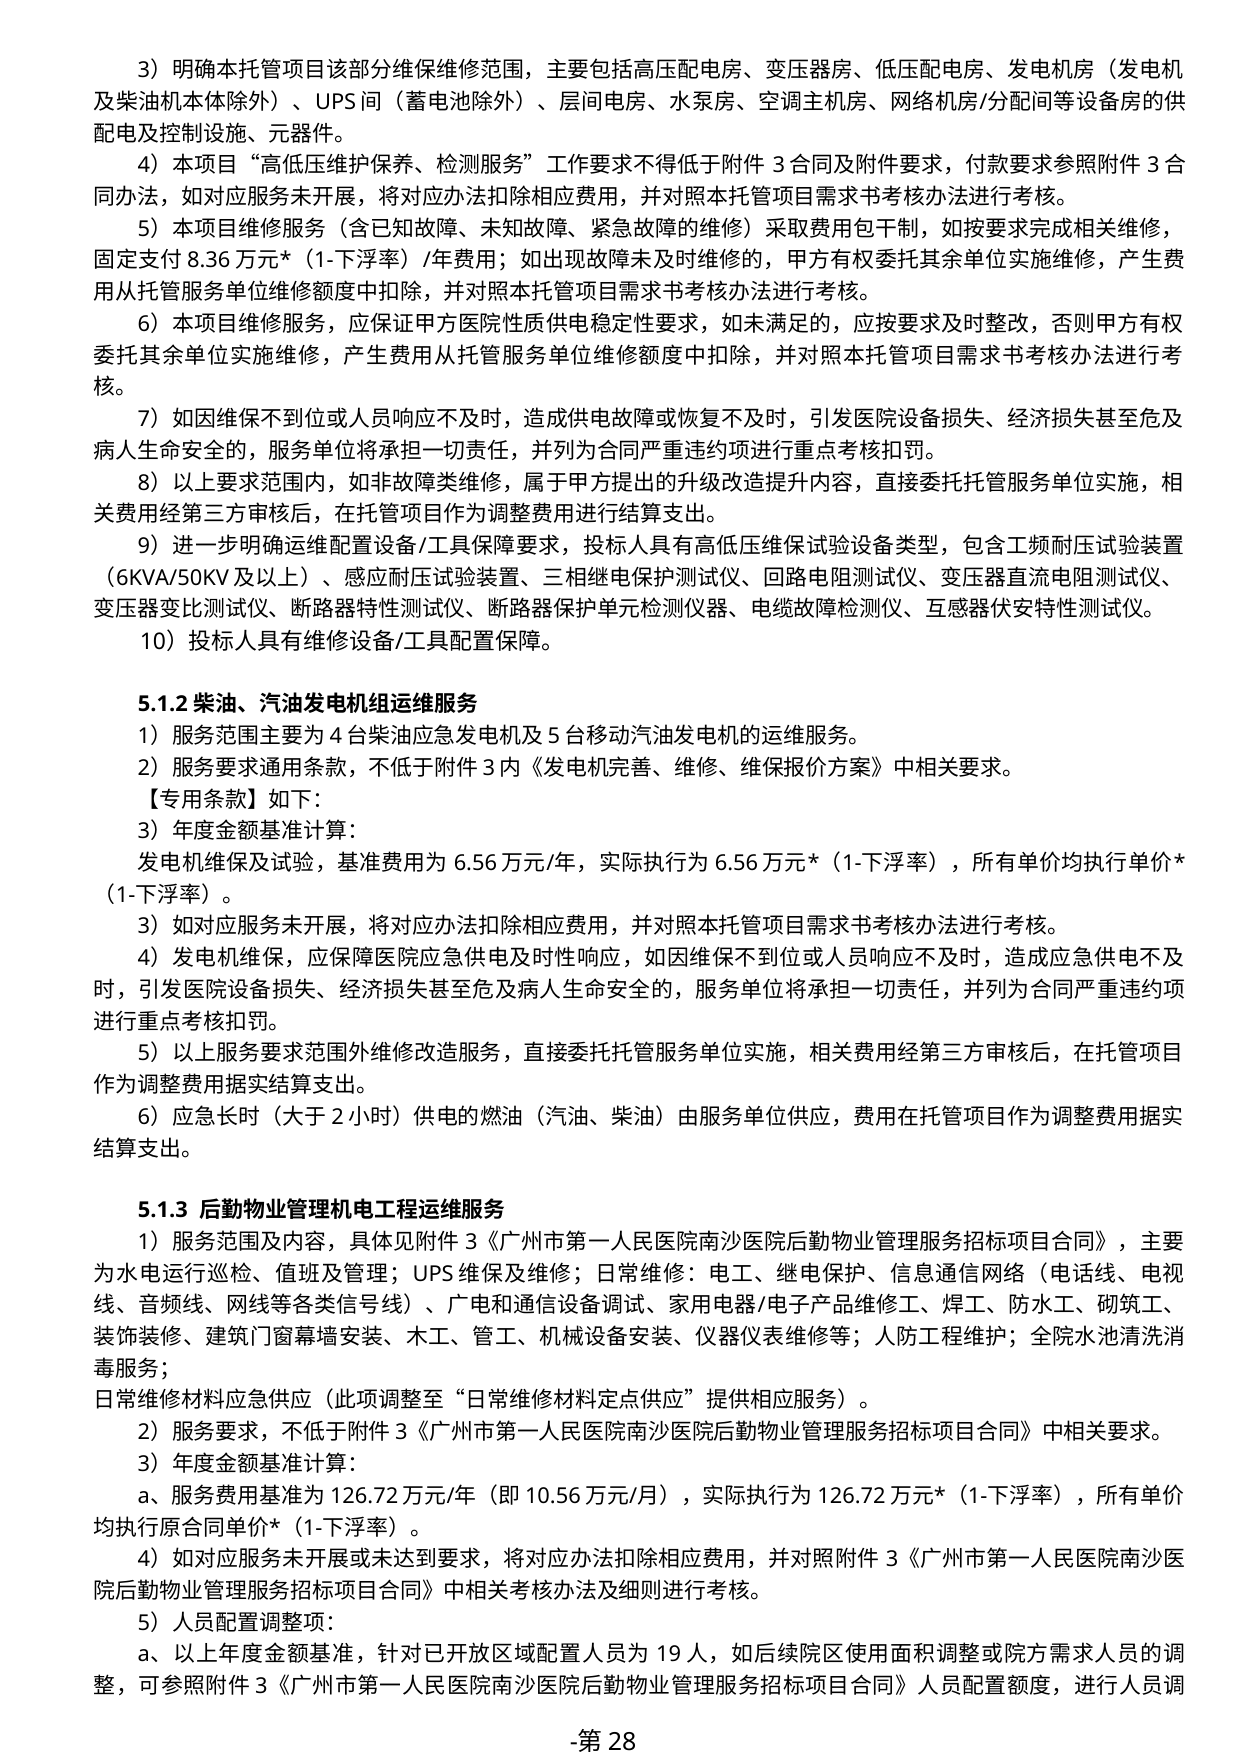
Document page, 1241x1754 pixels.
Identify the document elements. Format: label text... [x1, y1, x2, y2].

list 9）进一步明确运维配置设备/工具保障要求，投标人具有高低压维保试验设备类型，包含工频耐压试验装置（6KVA/50KV及以上）、感应耐压试验装置、三相继电保护测试仪、回路电阻测试仪、变压器直流电阻测试仪、变压器变比测试仪、断路器特性测试仪、断路器保护单元检测仪器、电缆故障检测仪、互感器伏安特性测试仪。 [94, 528, 1186, 623]
list 发电机维保，应保障医院应急供电及时性响应，如因维保不到位或人员响应不及时，造成应急供电不及时，引发医院设备损失、经济损失甚至危及病人生命安全的，服务单位将承担一切责任，并列为合同严重违约项进行重点考核扣罚。 [94, 940, 1186, 1035]
list 6）本项目维修服务，应保证甲方医院性质供电稳定性要求，如未满足的，应按要求及时整改，否则甲方有权委托其余单位实施维修，产生费用从托管服务单位维修额度中扣除，并对照本托管项目需求书考核办法进行考核。 [94, 306, 1186, 401]
list 5.1.2 柴油、汽油发电机组运维服务 [94, 686, 1186, 718]
list 5）以上服务要求范围外维修改造服务，直接委托托管服务单位实施，相关费用经第三方审核后，在托管项目作为调整费用据实结算支出。 [94, 1035, 1186, 1099]
list 【专用条款】如下： [94, 782, 1186, 813]
list 5）本项目维修服务（含已知故障、未知故障、紧急故障的维修）采取费用包干制，如按要求完成相关维修，固定支付8.36万元*（1-下浮率）/年费用；如出现故障未及时维修的，甲方有权委托其余单位实施维修，产生费用从托管服务单位维修额度中扣除，并对照本托管项目需求书考核办法进行考核。 [94, 211, 1186, 306]
list 3）年度金额基准计算： [94, 813, 1186, 845]
list 3）明确本托管项目该部分维保维修范围，主要包括高压配电房、变压器房、低压配电房、发电机房（发电机及柴油机本体除外）、UPS间（蓄电池除外）、层间电房、水泵房、空调主机房、网络机房/分配间等设备房的供配电及控制设施、元器件。 [94, 52, 1186, 147]
list 发电机维保及试验，基准费用为6.56万元/年，实际执行为6.56万元*（1-下浮率），所有单价均执行单价*（1-下浮率）。 [94, 845, 1186, 908]
list 如对应服务未开展，将对应办法扣除相应费用，并对照本托管项目需求书考核办法进行考核。 [94, 908, 1186, 940]
list 6）应急长时（大于2小时）供电的燃油（汽油、柴油）由服务单位供应，费用在托管项目作为调整费用据实结算支出。 [94, 1099, 1186, 1162]
list 4）如对应服务未开展或未达到要求，将对应办法扣除相应费用，并对照附件3《广州市第一人民医院南沙医院后勤物业管理服务招标项目合同》中相关考核办法及细则进行考核。 [94, 1541, 1186, 1605]
list 2）服务要求通用条款，不低于附件3内《发电机完善、维修、维保报价方案》中相关要求。 [94, 750, 1186, 782]
list 8）以上要求范围内，如非故障类维修，属于甲方提出的升级改造提升内容，直接委托托管服务单位实施，相关费用经第三方审核后，在托管项目作为调整费用进行结算支出。 [94, 464, 1186, 528]
list 5.1.3 后勤物业管理机电工程运维服务 [94, 1192, 1186, 1224]
list 7）如因维保不到位或人员响应不及时，造成供电故障或恢复不及时，引发医院设备损失、经济损失甚至危及病人生命安全的，服务单位将承担一切责任，并列为合同严重违约项进行重点考核扣罚。 [94, 401, 1186, 464]
list 1）服务范围及内容，具体见附件3《广州市第一人民医院南沙医院后勤物业管理服务招标项目合同》，主要为水电运行巡检、值班及管理；UPS维保及维修；日常维修：电工、继电保护、信息通信网络（电话线、电视线、音频线、网线等各类信号线）、广电和通信设备调试、家用电器/电子产品维修工、焊工、防水工、砌筑工、装饰装修、建筑门窗幕墙安装、木工、管工、机械设备安装、仪器仪表维修等；人防工程维护；全院水池清洗消毒服务； 日常维修材料应急供应（此项调整至“日常维修材料定点供应”提供相应服务）。 [94, 1224, 1186, 1414]
list 2）服务要求，不低于附件3《广州市第一人民医院南沙医院后勤物业管理服务招标项目合同》中相关要求。 [94, 1414, 1186, 1446]
list 5）人员配置调整项： [94, 1605, 1186, 1636]
list 3）年度金额基准计算： [94, 1446, 1186, 1478]
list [94, 1636, 1186, 1700]
list a、服务费用基准为126.72万元/年（即10.56万元/月），实际执行为126.72万元*（1-下浮率），所有单价均执行原合同单价*（1-下浮率）。 [94, 1478, 1186, 1541]
text 10）投标人具有维修设备/工具配置保障。 [94, 623, 1186, 656]
list 1）服务范围主要为4台柴油应急发电机及5台移动汽油发电机的运维服务。 [94, 718, 1186, 750]
list 4）本项目“高低压维护保养、检测服务”工作要求不得低于附件3合同及附件要求，付款要求参照附件3合同办法，如对应服务未开展，将对应办法扣除相应费用，并对照本托管项目需求书考核办法进行考核。 [94, 147, 1186, 211]
